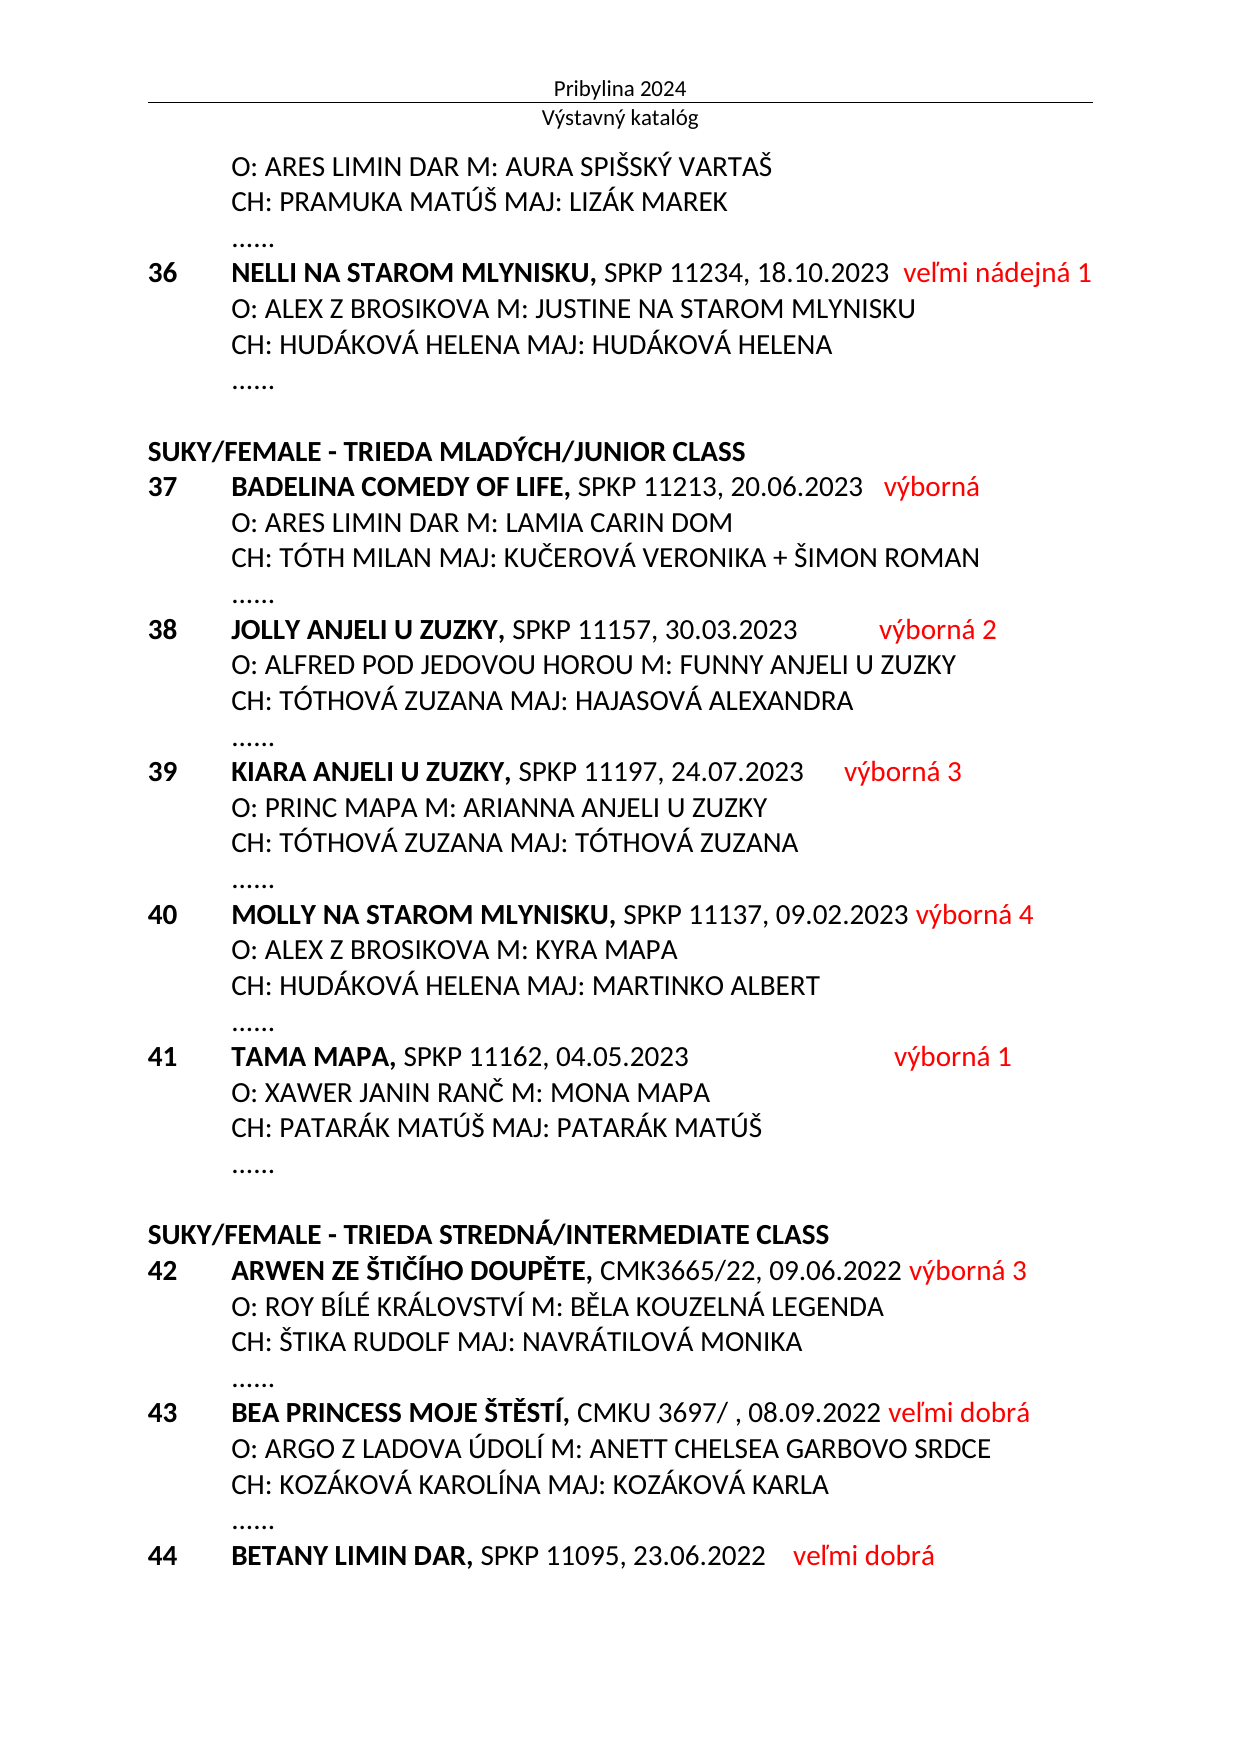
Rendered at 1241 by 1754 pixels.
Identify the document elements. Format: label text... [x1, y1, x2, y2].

text O: ARGO Z LADOVA ÚDOLÍ M: ANETT CHELSEA GARBOVO SRDCE [148, 1430, 1093, 1466]
text CH: TÓTHOVÁ ZUZANA MAJ: HAJASOVÁ ALEXANDRA ...... [148, 682, 1093, 753]
text CH: KOZÁKOVÁ KAROLÍNA MAJ: KOZÁKOVÁ KARLA ...... [148, 1466, 1093, 1537]
text CH: ŠTIKA RUDOLF MAJ: NAVRÁTILOVÁ MONIKA ...... [148, 1323, 1093, 1394]
text O: ARES LIMIN DAR M: LAMIA CARIN DOM [148, 504, 1093, 539]
text 43 BEA PRINCESS MOJE ŠTĚSTÍ, CMKU 3697/ , 08.09.2022 veľmi dobrá [148, 1394, 1093, 1430]
text CH: TÓTHOVÁ ZUZANA MAJ: TÓTHOVÁ ZUZANA ...... [148, 824, 1093, 896]
text O: ROY BÍLÉ KRÁLOVSTVÍ M: BĚLA KOUZELNÁ LEGENDA [148, 1288, 1093, 1323]
text CH: HUDÁKOVÁ HELENA MAJ: HUDÁKOVÁ HELENA ...... [148, 326, 1093, 397]
text 40 MOLLY NA STAROM MLYNISKU, SPKP 11137, 09.02.2023 výborná 4 [148, 896, 1093, 931]
text O: ALEX Z BROSIKOVA M: KYRA MAPA [148, 931, 1093, 967]
text CH: PATARÁK MATÚŠ MAJ: PATARÁK MATÚŠ ...... [148, 1109, 1093, 1181]
text O: ALFRED POD JEDOVOU HOROU M: FUNNY ANJELI U ZUZKY [148, 646, 1093, 682]
text CH: HUDÁKOVÁ HELENA MAJ: MARTINKO ALBERT ...... [148, 967, 1093, 1038]
text SUKY/FEMALE - TRIEDA STREDNÁ/INTERMEDIATE CLASS [148, 1216, 1093, 1252]
text 36 NELLI NA STAROM MLYNISKU, SPKP 11234, 18.10.2023 veľmi nádejná 1 [148, 254, 1093, 290]
text SUKY/FEMALE - TRIEDA MLADÝCH/JUNIOR CLASS [148, 433, 1093, 468]
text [148, 148, 1093, 183]
text 42 ARWEN ZE ŠTIČÍHO DOUPĚTE, CMK3665/22, 09.06.2022 výborná 3 [148, 1252, 1093, 1288]
text O: ALEX Z BROSIKOVA M: JUSTINE NA STAROM MLYNISKU [148, 290, 1093, 326]
text 41 TAMA MAPA, SPKP 11162, 04.05.2023 výborná 1 [148, 1038, 1093, 1074]
text CH: TÓTH MILAN MAJ: KUČEROVÁ VERONIKA + ŠIMON ROMAN ...... [148, 539, 1093, 611]
text 39 KIARA ANJELI U ZUZKY, SPKP 11197, 24.07.2023 výborná 3 [148, 753, 1093, 789]
text O: PRINC MAPA M: ARIANNA ANJELI U ZUZKY [148, 789, 1093, 824]
text CH: PRAMUKA MATÚŠ MAJ: LIZÁK MAREK ...... [148, 183, 1093, 254]
text 37 BADELINA COMEDY OF LIFE, SPKP 11213, 20.06.2023 výborná [148, 468, 1093, 504]
text 38 JOLLY ANJELI U ZUZKY, SPKP 11157, 30.03.2023 výborná 2 [148, 611, 1093, 646]
text 44 BETANY LIMIN DAR, SPKP 11095, 23.06.2022 veľmi dobrá [148, 1537, 1093, 1573]
text O: XAWER JANIN RANČ M: MONA MAPA [148, 1074, 1093, 1109]
